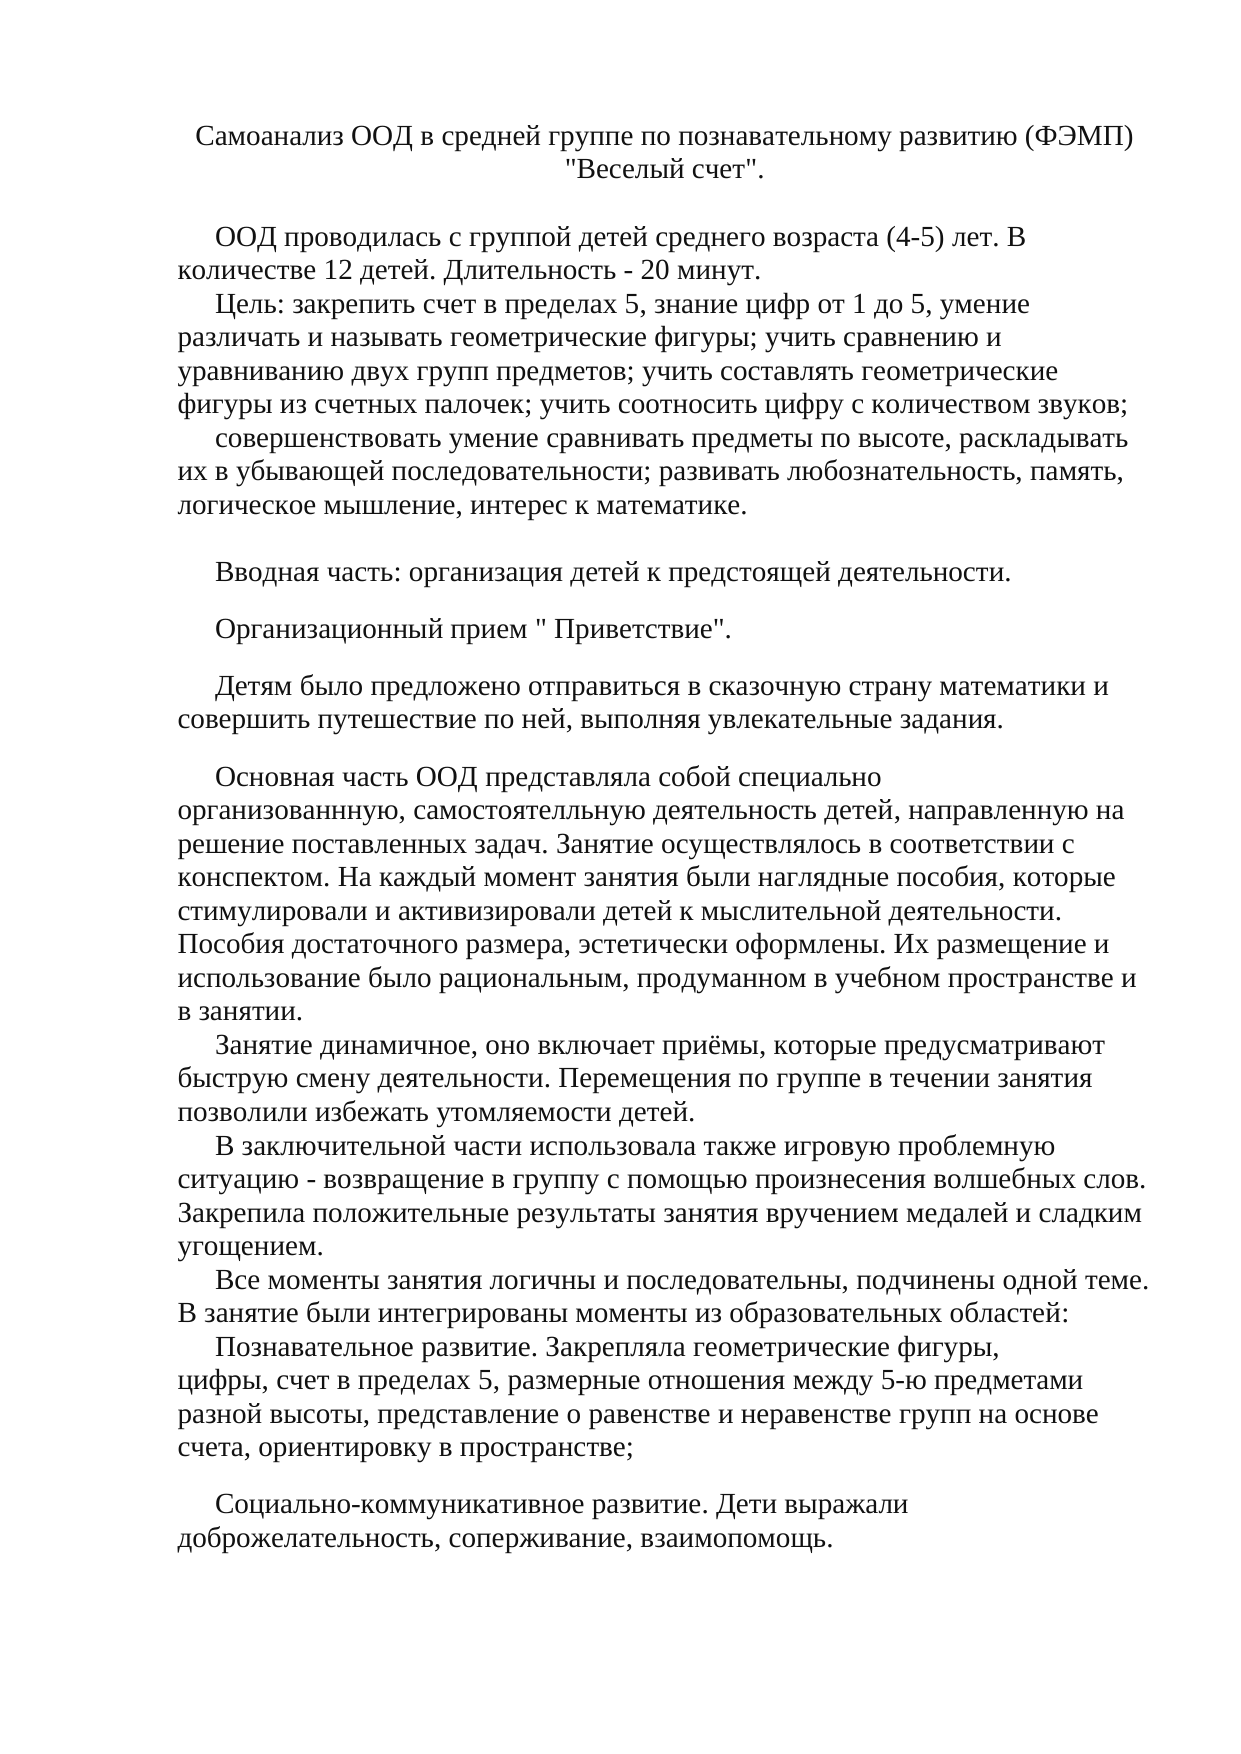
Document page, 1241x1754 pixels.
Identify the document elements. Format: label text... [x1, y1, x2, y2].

text Цель: закрепить счет в пределах 5, знание цифр от 1 до 5, умение различать и называть геометрические фигуры; учить сравнению и уравниванию двух групп предметов; учить составлять геометрические фигуры из счетных палочек; учить соотносить цифру с количеством звуков; [177, 286, 1152, 420]
text Социально-коммуникативное развитие. Дети выражали доброжелательность, соперживание, взаимопомощь. [177, 1486, 1152, 1553]
text В заключительной части использовала также игровую проблемную ситуацию - возвращение в группу с помощью произнесения волшебных слов. Закрепила положительные результаты занятия вручением медалей и сладким угощением. [177, 1128, 1152, 1262]
text Все моменты занятия логичны и последовательны, подчинены одной теме. В занятие были интегрированы моменты из образовательных областей: [177, 1262, 1152, 1329]
text ООД проводилась с группой детей среднего возраста (4-5) лет. В количестве 12 детей. Длительность - 20 минут. [177, 219, 1152, 286]
text Детям было предложено отправиться в сказочную страну математики и совершить путешествие по ней, выполняя увлекательные задания. [177, 668, 1152, 735]
text Самоанализ ООД в средней группе по познавательному развитию (ФЭМП) "Веселый счет". [177, 118, 1152, 185]
text Вводная часть: организация детей к предстоящей деятельности. [177, 554, 1152, 588]
text Основная часть ООД представляла собой специально организованнную, самостоятелльную деятельность детей, направленную на решение поставленных задач. Занятие осуществлялось в соответствии с конспектом. На каждый момент занятия были наглядные пособия, которые стимулировали и активизировали детей к мыслительной деятельности. Пособия достаточного размера, эстетически оформлены. Их размещение и использование было рациональным, продуманном в учебном пространстве и в занятии. [177, 759, 1152, 1027]
text Занятие динамичное, оно включает приёмы, которые предусматривают быструю смену деятельности. Перемещения по группе в течении занятия позволили избежать утомляемости детей. [177, 1027, 1152, 1128]
text Организационный прием " Приветствие". [177, 611, 1152, 645]
text совершенствовать умение сравнивать предметы по высоте, раскладывать их в убывающей последовательности; развивать любознательность, память, логическое мышление, интерес к математике. [177, 420, 1152, 521]
text Познавательное развитие. Закрепляла геометрические фигуры, цифры, счет в пределах 5, размерные отношения между 5-ю предметами разной высоты, представление о равенстве и неравенстве групп на основе счета, ориентировку в пространстве; [177, 1329, 1152, 1463]
